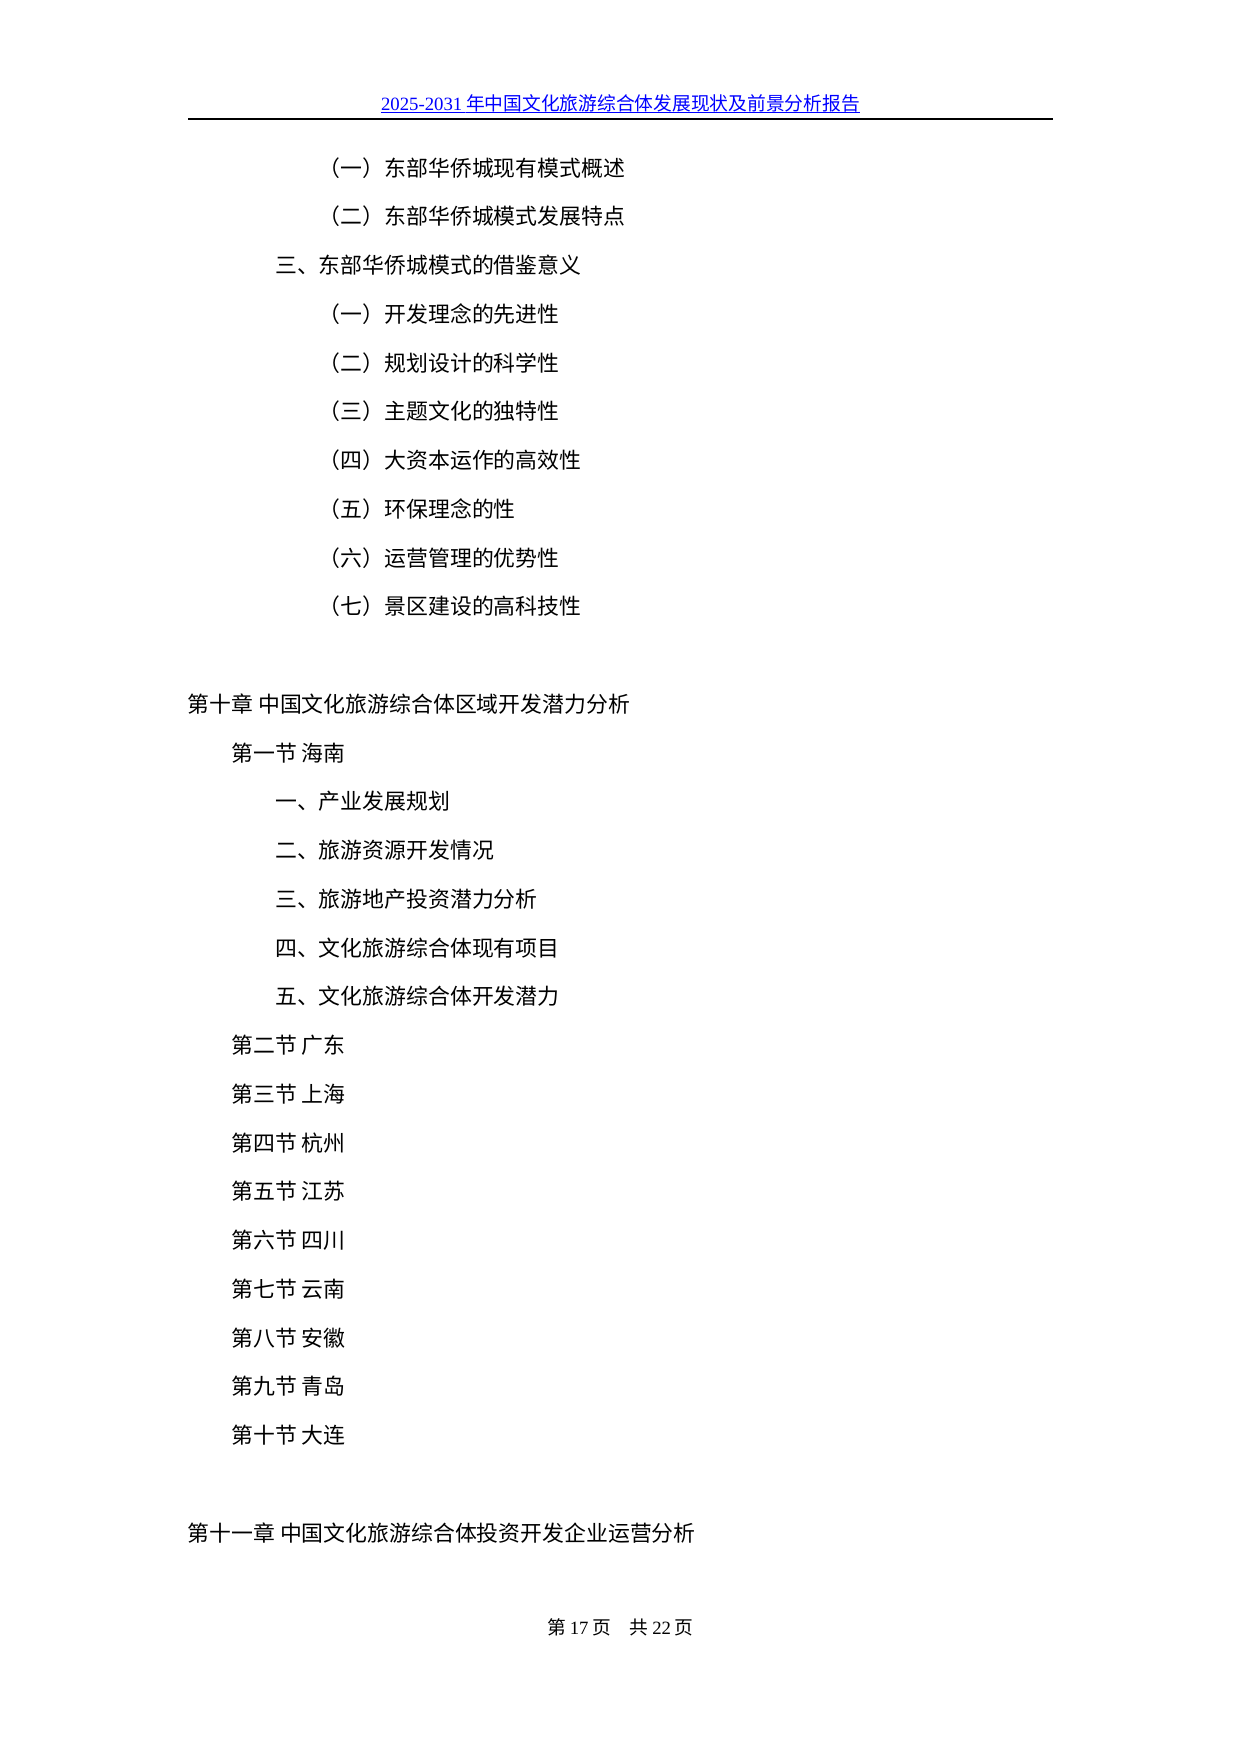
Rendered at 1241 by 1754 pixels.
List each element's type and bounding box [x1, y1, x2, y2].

text [187, 150, 1053, 1548]
